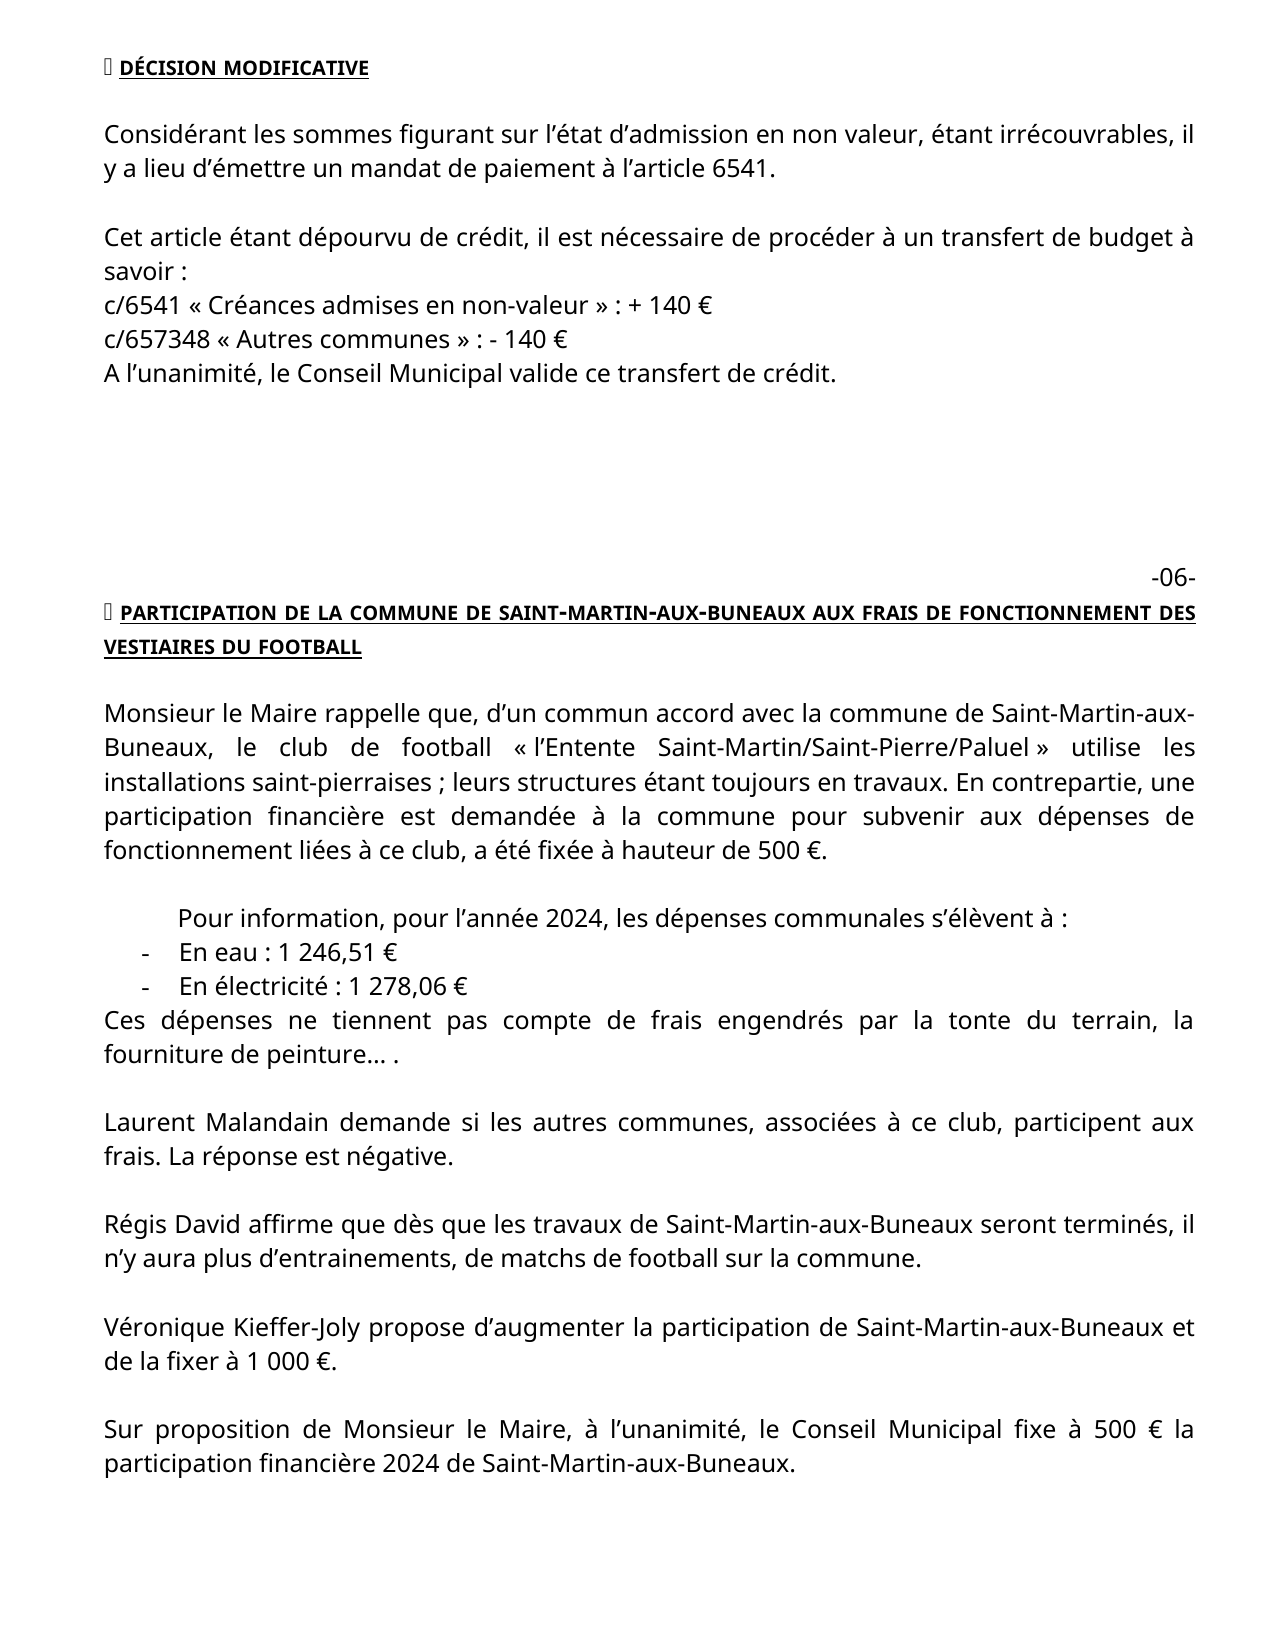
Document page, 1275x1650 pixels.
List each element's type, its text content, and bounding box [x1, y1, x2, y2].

text A l’unanimité, le Conseil Municipal valide ce transfert de crédit. [103, 355, 1196, 389]
text Sur proposition de Monsieur le Maire, à l’unanimité, le Conseil Municipal fixe à 500 € la participation financière 2024 de Saint-Martin-aux-Buneaux. [103, 1411, 1196, 1479]
text Considérant les sommes figurant sur l’état d’admission en non valeur, étant irrécouvrables, il y a lieu d’émettre un mandat de paiement à l’article 6541. [103, 117, 1196, 185]
text Laurent Malandain demande si les autres communes, associées à ce club, participent aux frais. La réponse est négative. [103, 1105, 1196, 1173]
text c/657348 « Autres communes » : - 140 € [103, 321, 1196, 355]
text c/6541 « Créances admises en non-valeur » : + 140 € [103, 287, 1196, 321]
list En eau : 1 246,51 € [141, 934, 1196, 968]
text Pour information, pour l’année 2024, les dépenses communales s’élèvent à : [103, 900, 1196, 934]
text Régis David affirme que dès que les travaux de Saint-Martin-aux-Buneaux seront terminés, il n’y aura plus d’entrainements, de matchs de football sur la commune. [103, 1207, 1196, 1275]
text Monsieur le Maire rappelle que, d’un commun accord avec la commune de Saint-Martin-aux-Buneaux, le club de football « l’Entente Saint-Martin/Saint-Pierre/Paluel » utilise les installations saint-pierraises ; leurs structures étant toujours en travaux. En contrepartie, une participation financière est demandée à la commune pour subvenir aux dépenses de fonctionnement liées à ce club, a été fixée à hauteur de 500 €. [103, 696, 1196, 866]
text Véronique Kieffer-Joly propose d’augmenter la participation de Saint-Martin-aux-Buneaux et de la fixer à 1 000 €. [103, 1309, 1196, 1377]
text décision modificative [103, 49, 1196, 83]
text participation de la commune de saint-martin-aux-buneaux aux frais de fonctionnement des vestiaires du football [103, 594, 1196, 662]
list En électricité : 1 278,06 € [141, 968, 1196, 1003]
text Cet article étant dépourvu de crédit, il est nécessaire de procéder à un transfert de budget à savoir : [103, 219, 1196, 287]
text Ces dépenses ne tiennent pas compte de frais engendrés par la tonte du terrain, la fourniture de peinture… . [103, 1003, 1196, 1071]
text -06- [103, 560, 1196, 594]
